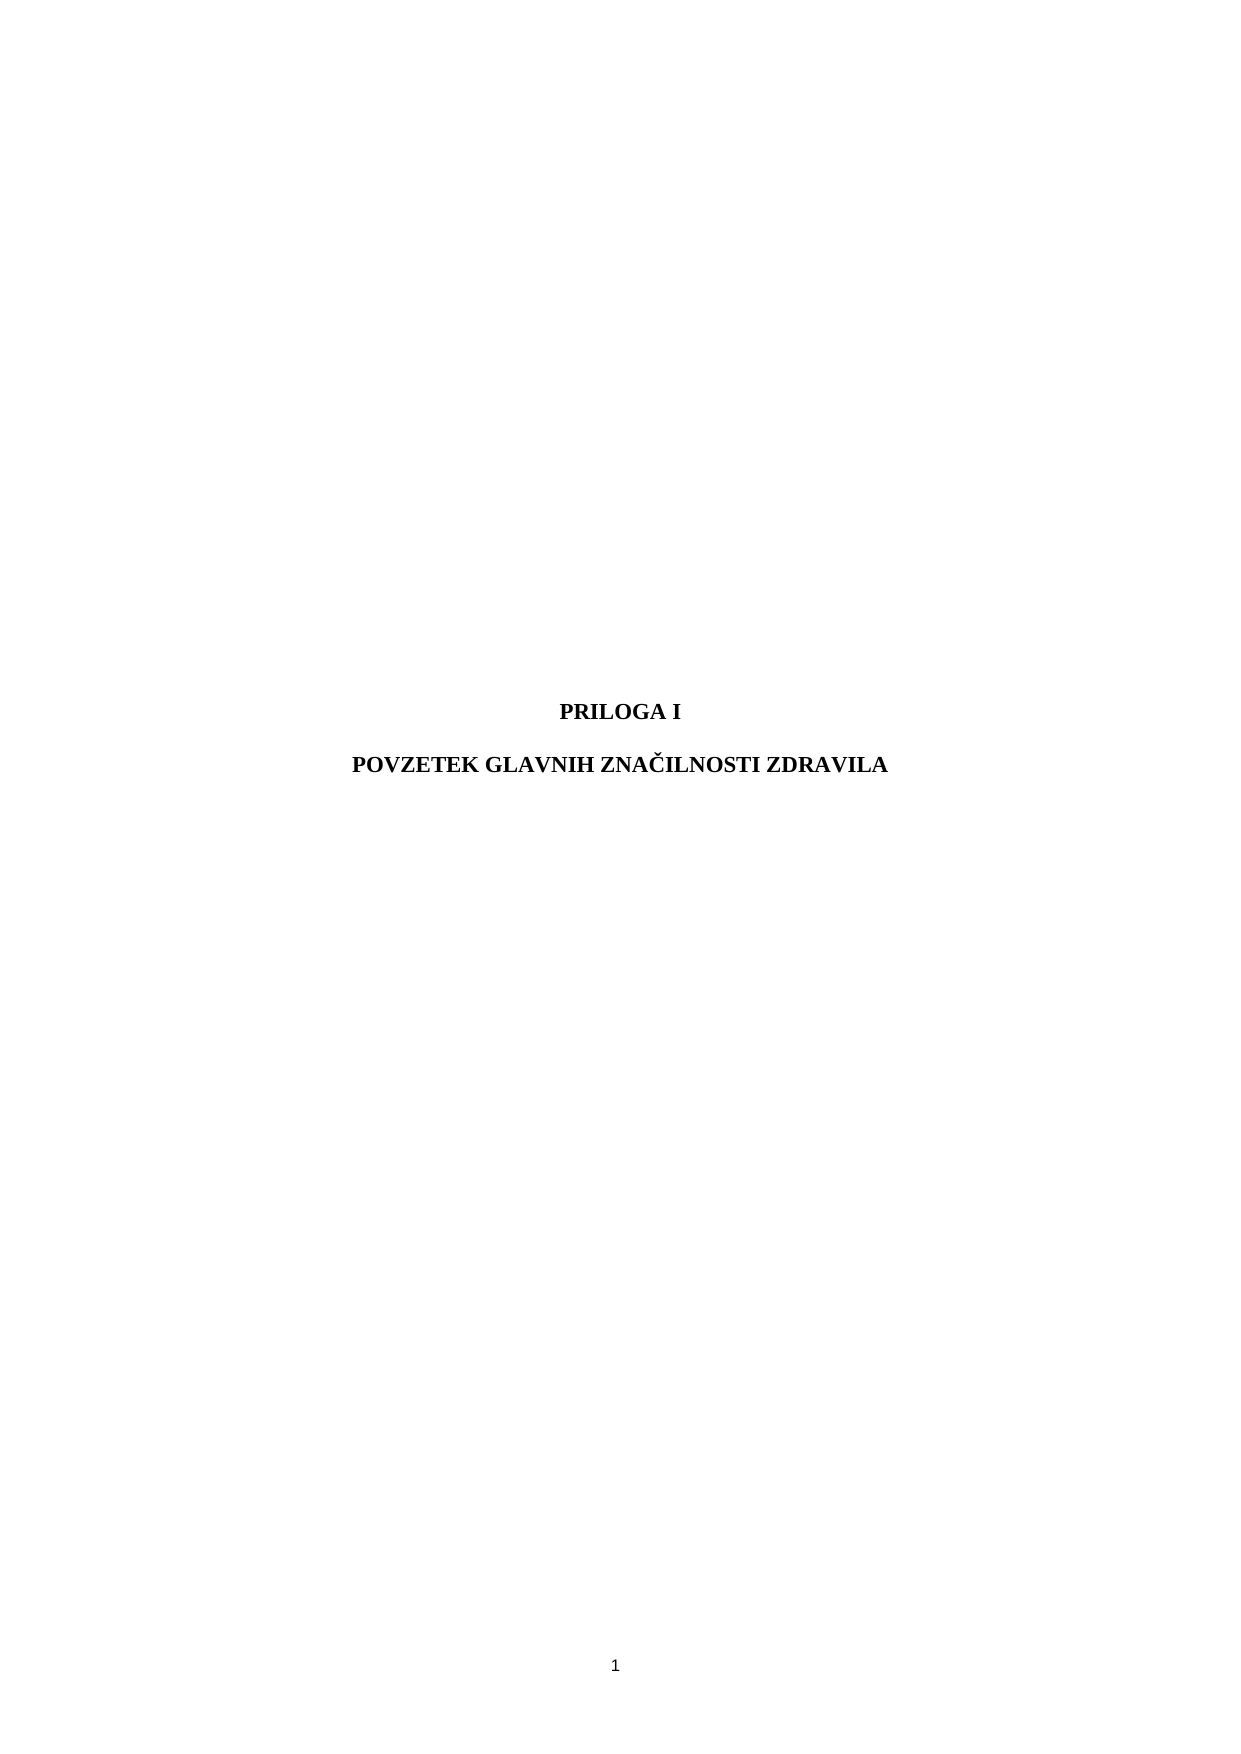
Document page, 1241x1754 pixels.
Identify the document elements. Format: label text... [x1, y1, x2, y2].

text PRILOGA I [148, 698, 1092, 724]
text POVZETEK GLAVNIH ZNAČILNOSTI ZDRAVILA [148, 751, 1092, 777]
